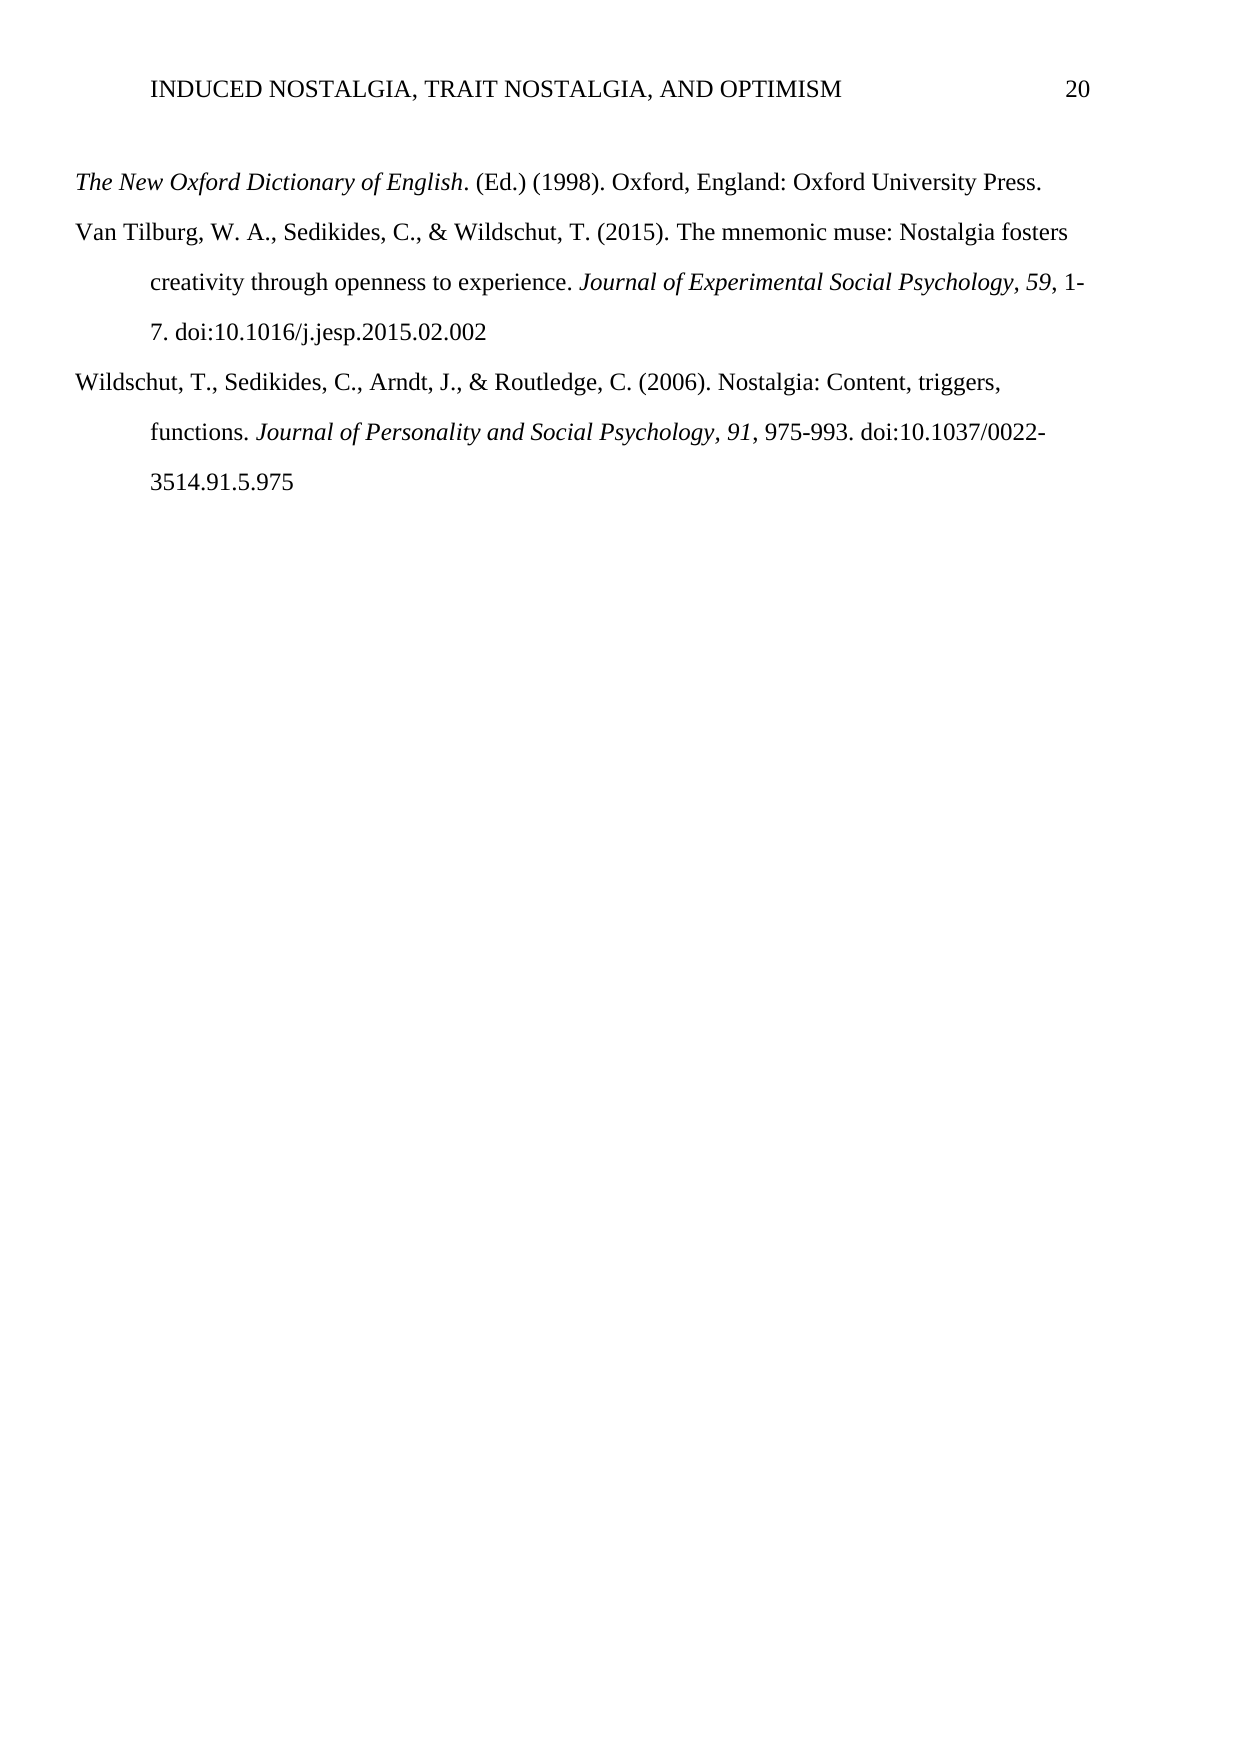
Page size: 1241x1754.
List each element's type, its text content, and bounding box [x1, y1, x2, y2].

text Van Tilburg, W. A., Sedikides, C., & Wildschut, T. (2015). The mnemonic muse: Nostalgia fosters creativity through openness to experience. Journal of Experimental Social Psychology, 59, 1-7. doi:10.1016/j.jesp.2015.02.002 [75, 200, 1090, 350]
text The New Oxford Dictionary of English. (Ed.) (1998). Oxford, England: Oxford University Press. [75, 150, 1090, 200]
text Wildschut, T., Sedikides, C., Arndt, J., & Routledge, C. (2006). Nostalgia: Content, triggers, functions. Journal of Personality and Social Psychology, 91, 975-993. doi:10.1037/0022-3514.91.5.975 [75, 350, 1090, 500]
